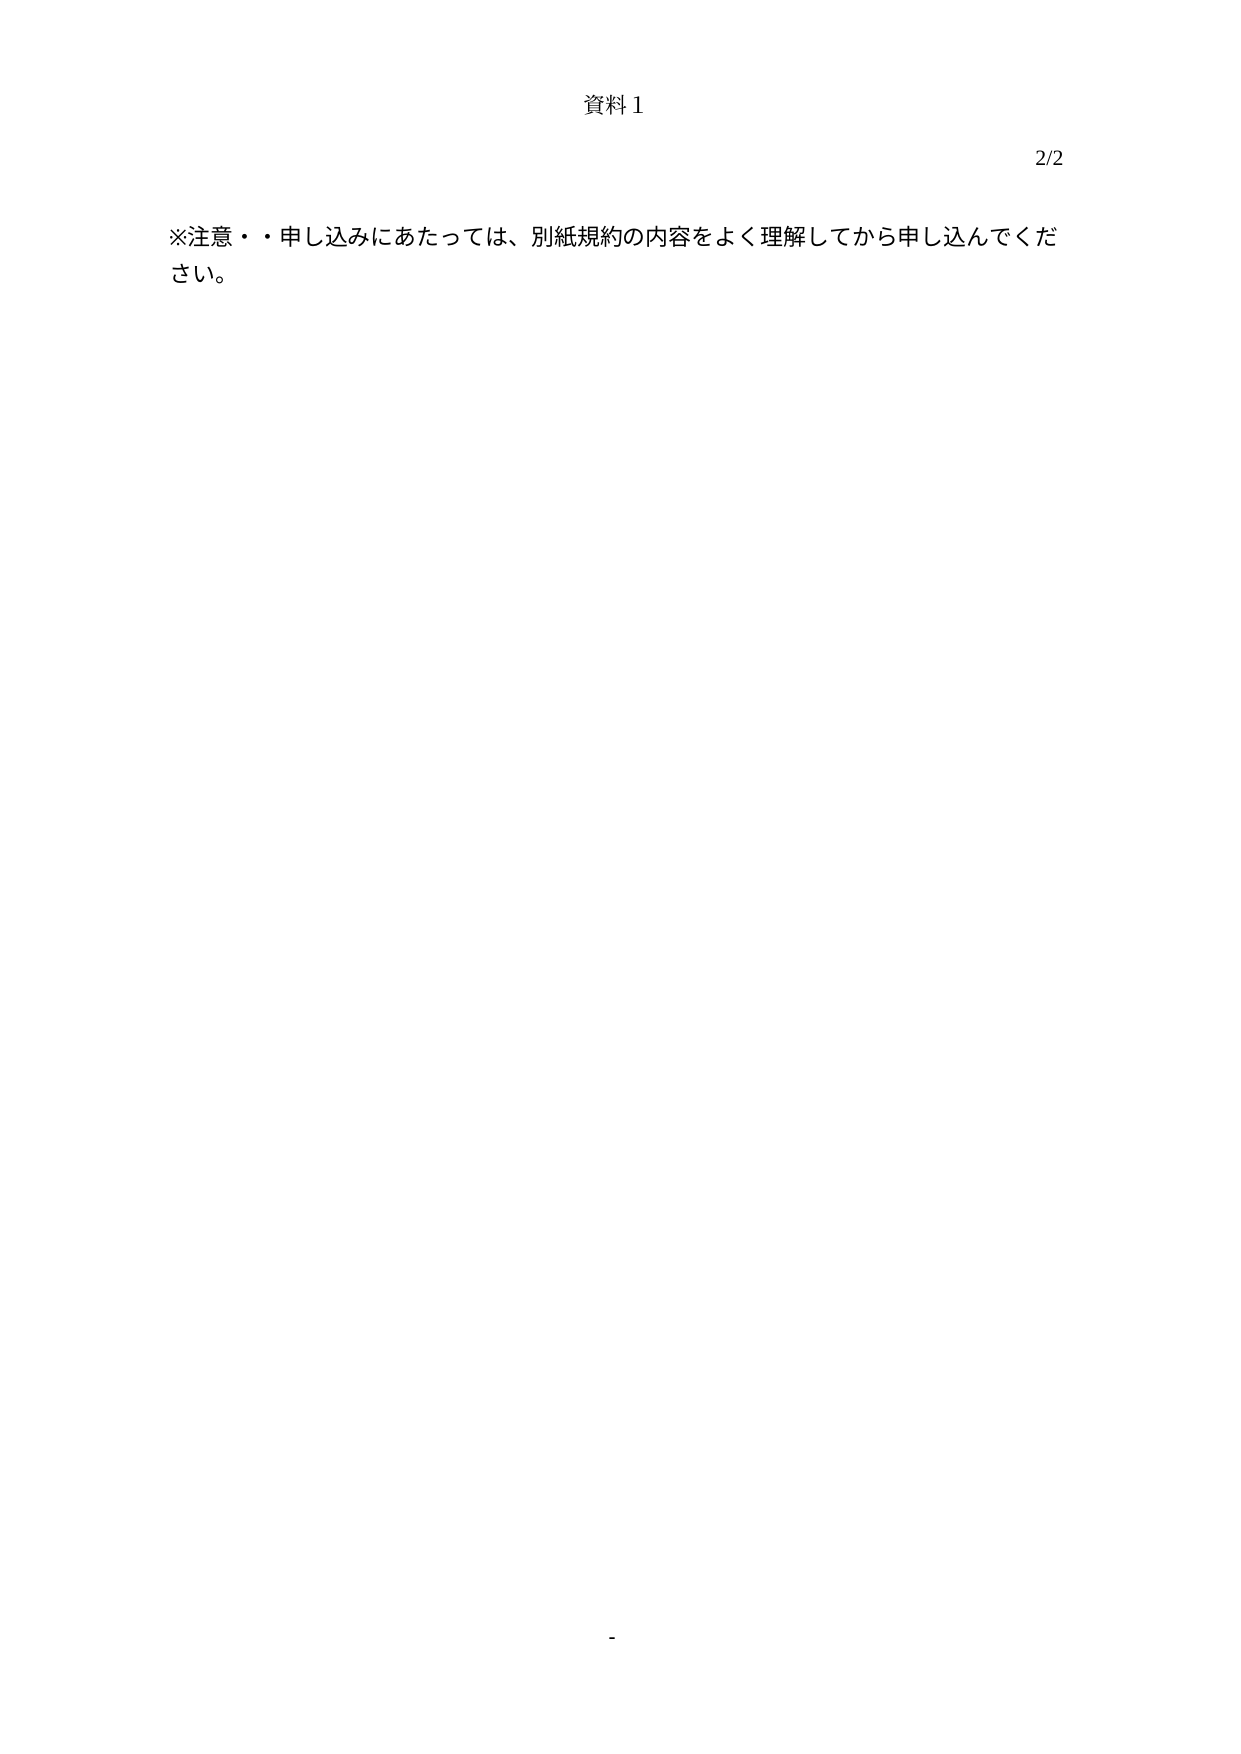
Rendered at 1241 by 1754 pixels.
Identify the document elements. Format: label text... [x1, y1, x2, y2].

text ※注意・・申し込みにあたっては、別紙規約の内容をよく理解してから申し込んでください。 [169, 217, 1063, 292]
